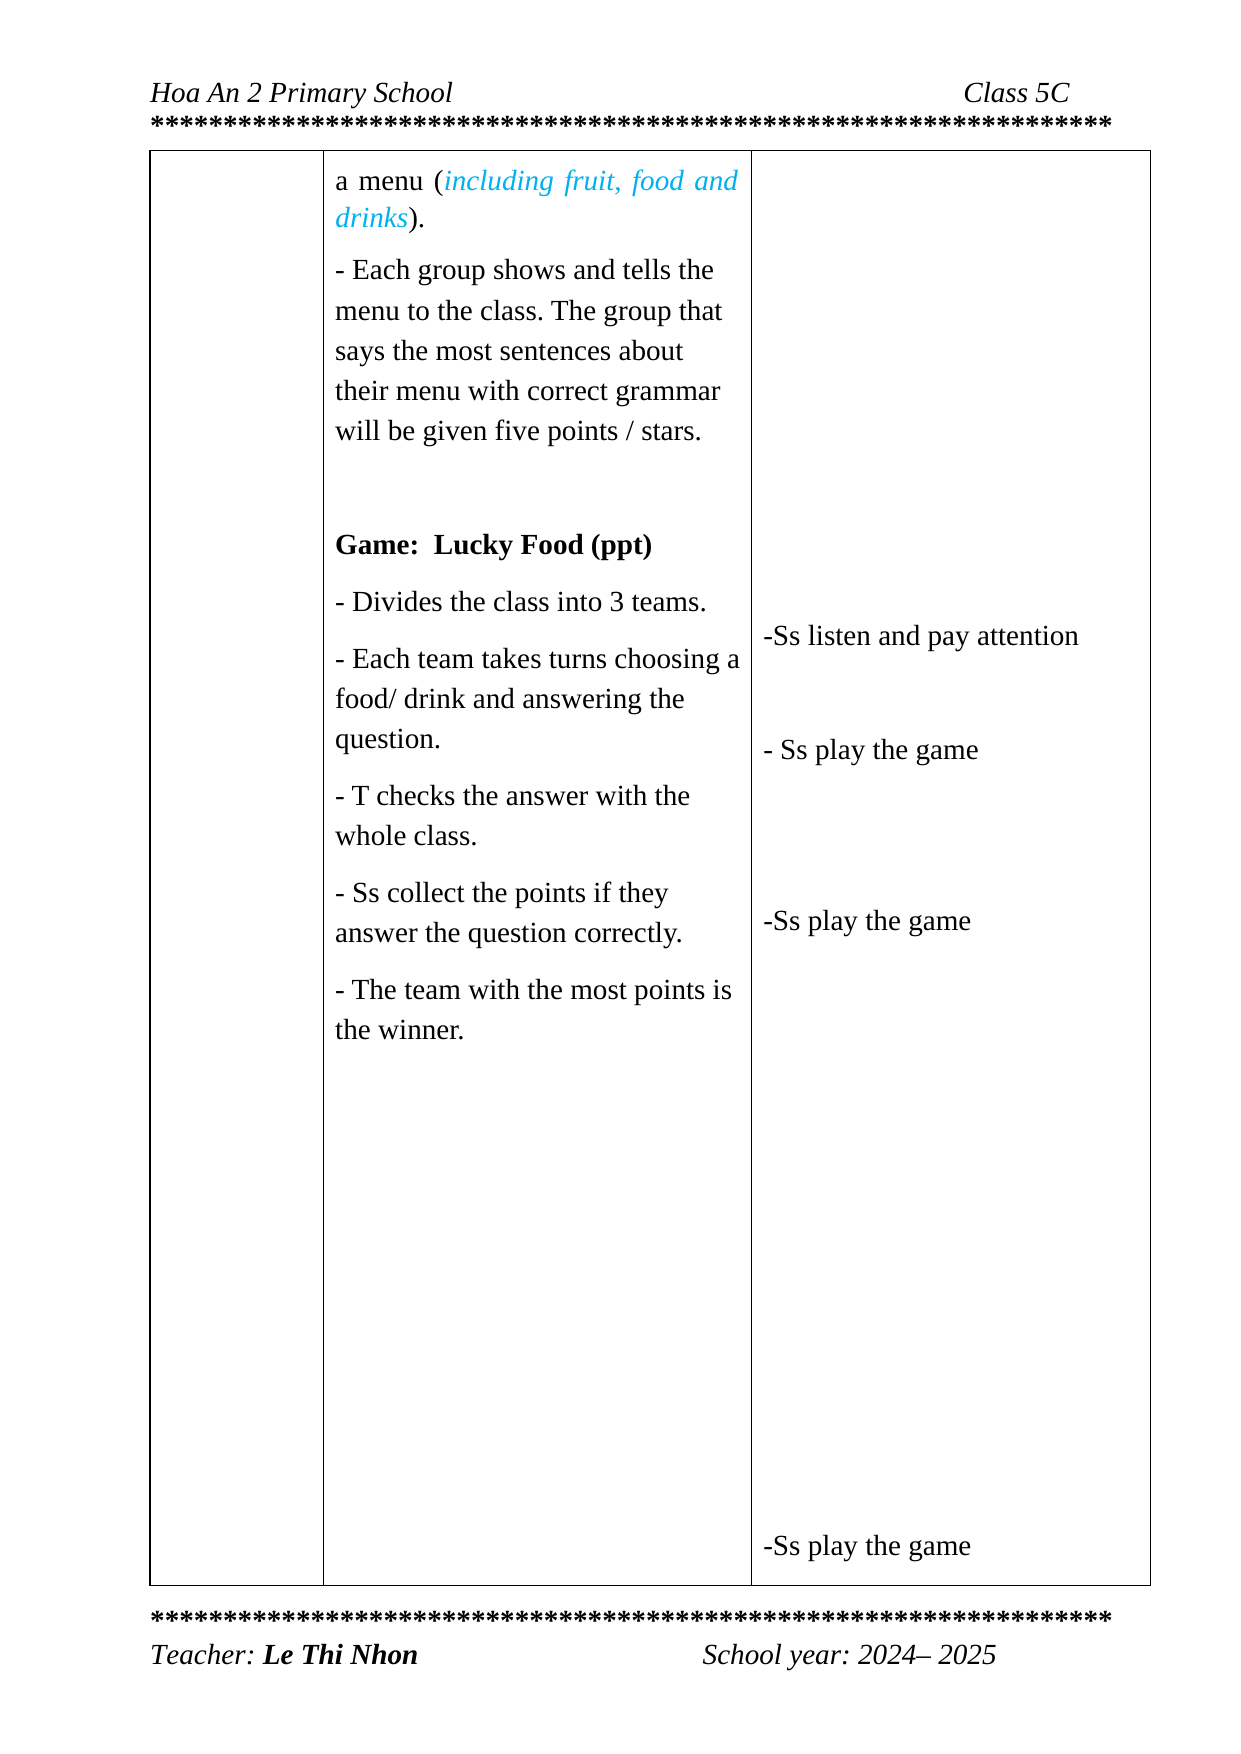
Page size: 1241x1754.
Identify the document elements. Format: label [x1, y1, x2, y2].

table_cell [324, 151, 751, 1585]
table_cell [151, 151, 323, 1585]
table_cell [752, 151, 1150, 1585]
